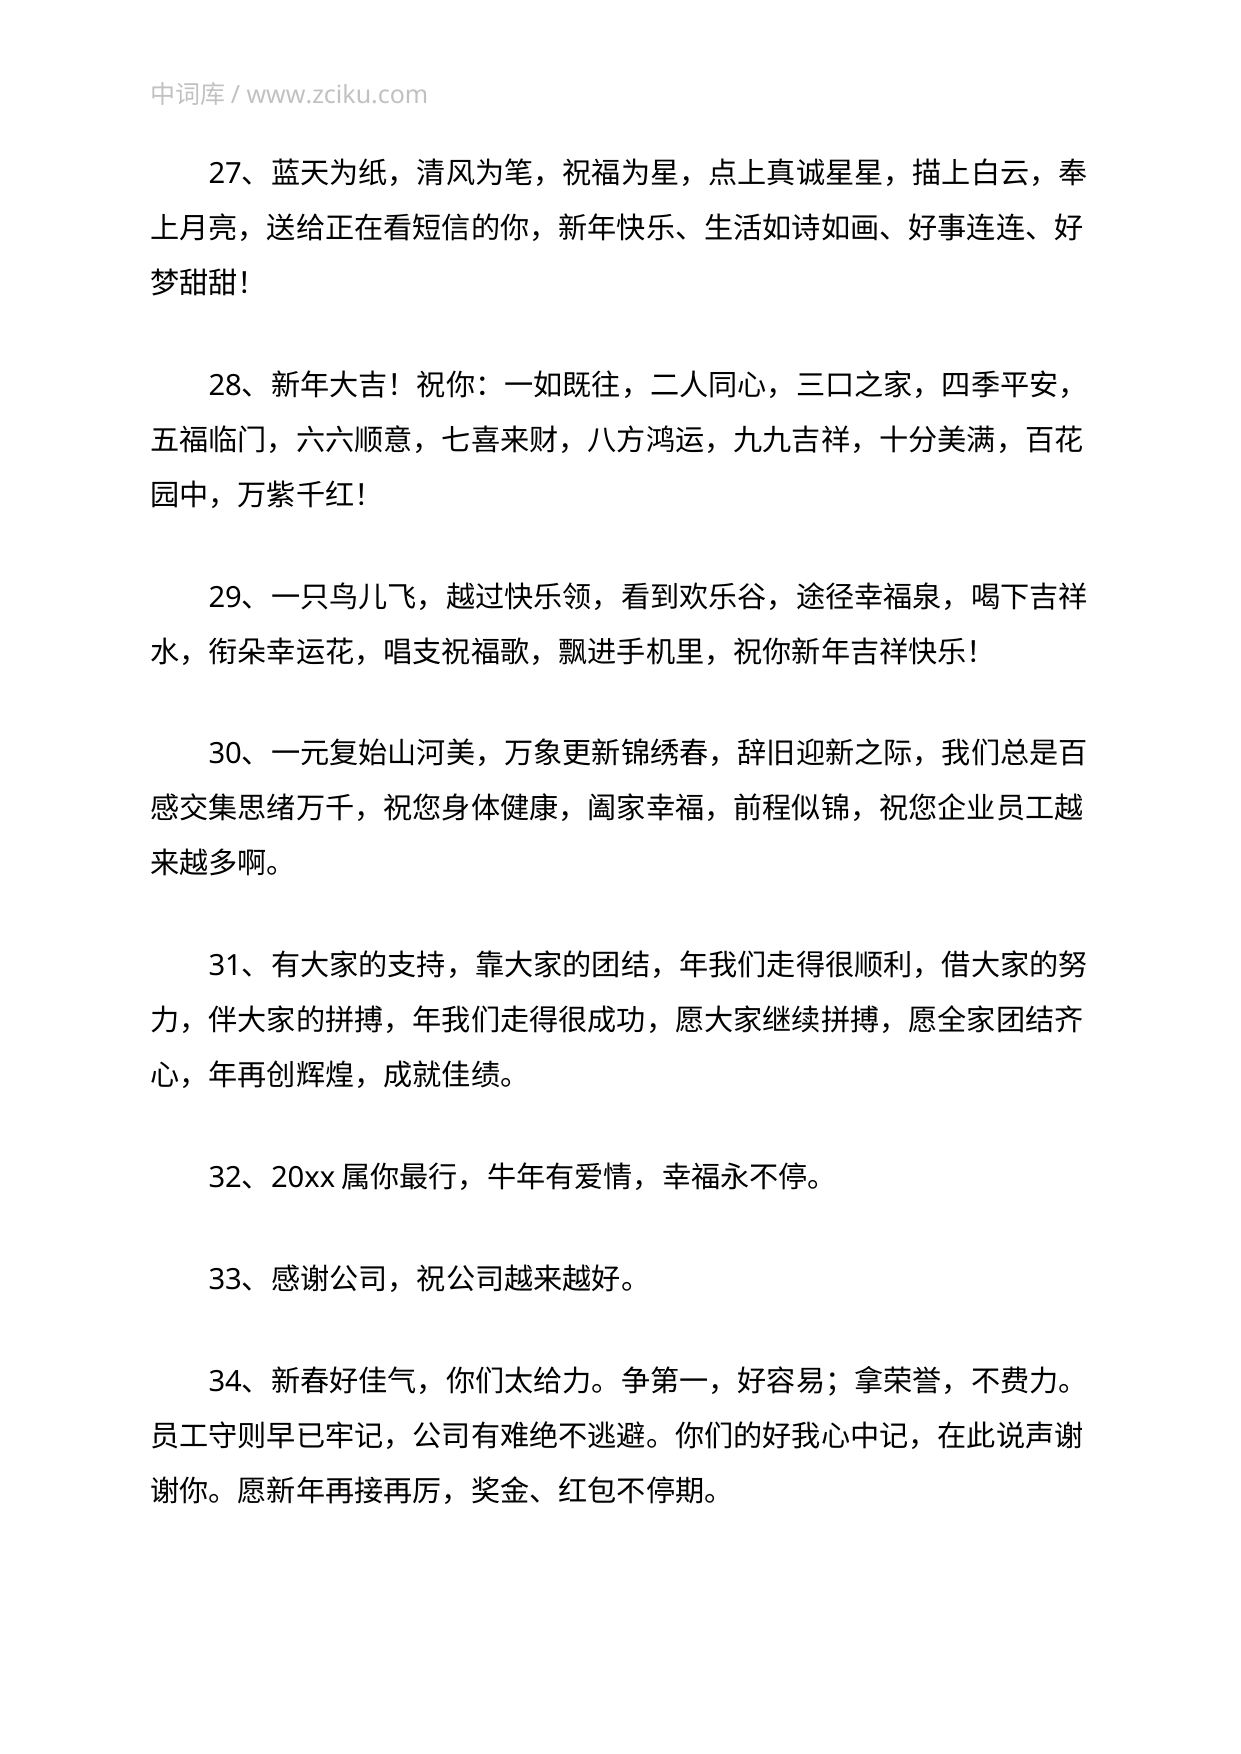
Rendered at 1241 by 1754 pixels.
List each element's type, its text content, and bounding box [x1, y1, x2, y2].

text 27、蓝天为纸，清风为笔，祝福为星，点上真诚星星，描上白云，奉上月亮，送给正在看短信的你，新年快乐、生活如诗如画、好事连连、好梦甜甜！ [150, 150, 1090, 302]
text 29、一只鸟儿飞，越过快乐领，看到欢乐谷，途径幸福泉，喝下吉祥水，衔朵幸运花，唱支祝福歌，飘进手机里，祝你新年吉祥快乐！ [150, 573, 1090, 671]
text 34、新春好佳气，你们太给力。争第一，好容易；拿荣誉，不费力。员工守则早已牢记，公司有难绝不逃避。你们的好我心中记，在此说声谢谢你。愿新年再接再厉，奖金、红包不停期。 [150, 1357, 1090, 1509]
text 31、有大家的支持，靠大家的团结，年我们走得很顺利，借大家的努力，伴大家的拼搏，年我们走得很成功，愿大家继续拼搏，愿全家团结齐心，年再创辉煌，成就佳绩。 [150, 942, 1090, 1094]
text 32、20xx属你最行，牛年有爱情，幸福永不停。 [150, 1153, 1090, 1196]
text 28、新年大吉！祝你：一如既往，二人同心，三口之家，四季平安，五福临门，六六顺意，七喜来财，八方鸿运，九九吉祥，十分美满，百花园中，万紫千红！ [150, 362, 1090, 514]
text 33、感谢公司，祝公司越来越好。 [150, 1255, 1090, 1298]
text 30、一元复始山河美，万象更新锦绣春，辞旧迎新之际，我们总是百感交集思绪万千，祝您身体健康，阖家幸福，前程似锦，祝您企业员工越来越多啊。 [150, 730, 1090, 882]
